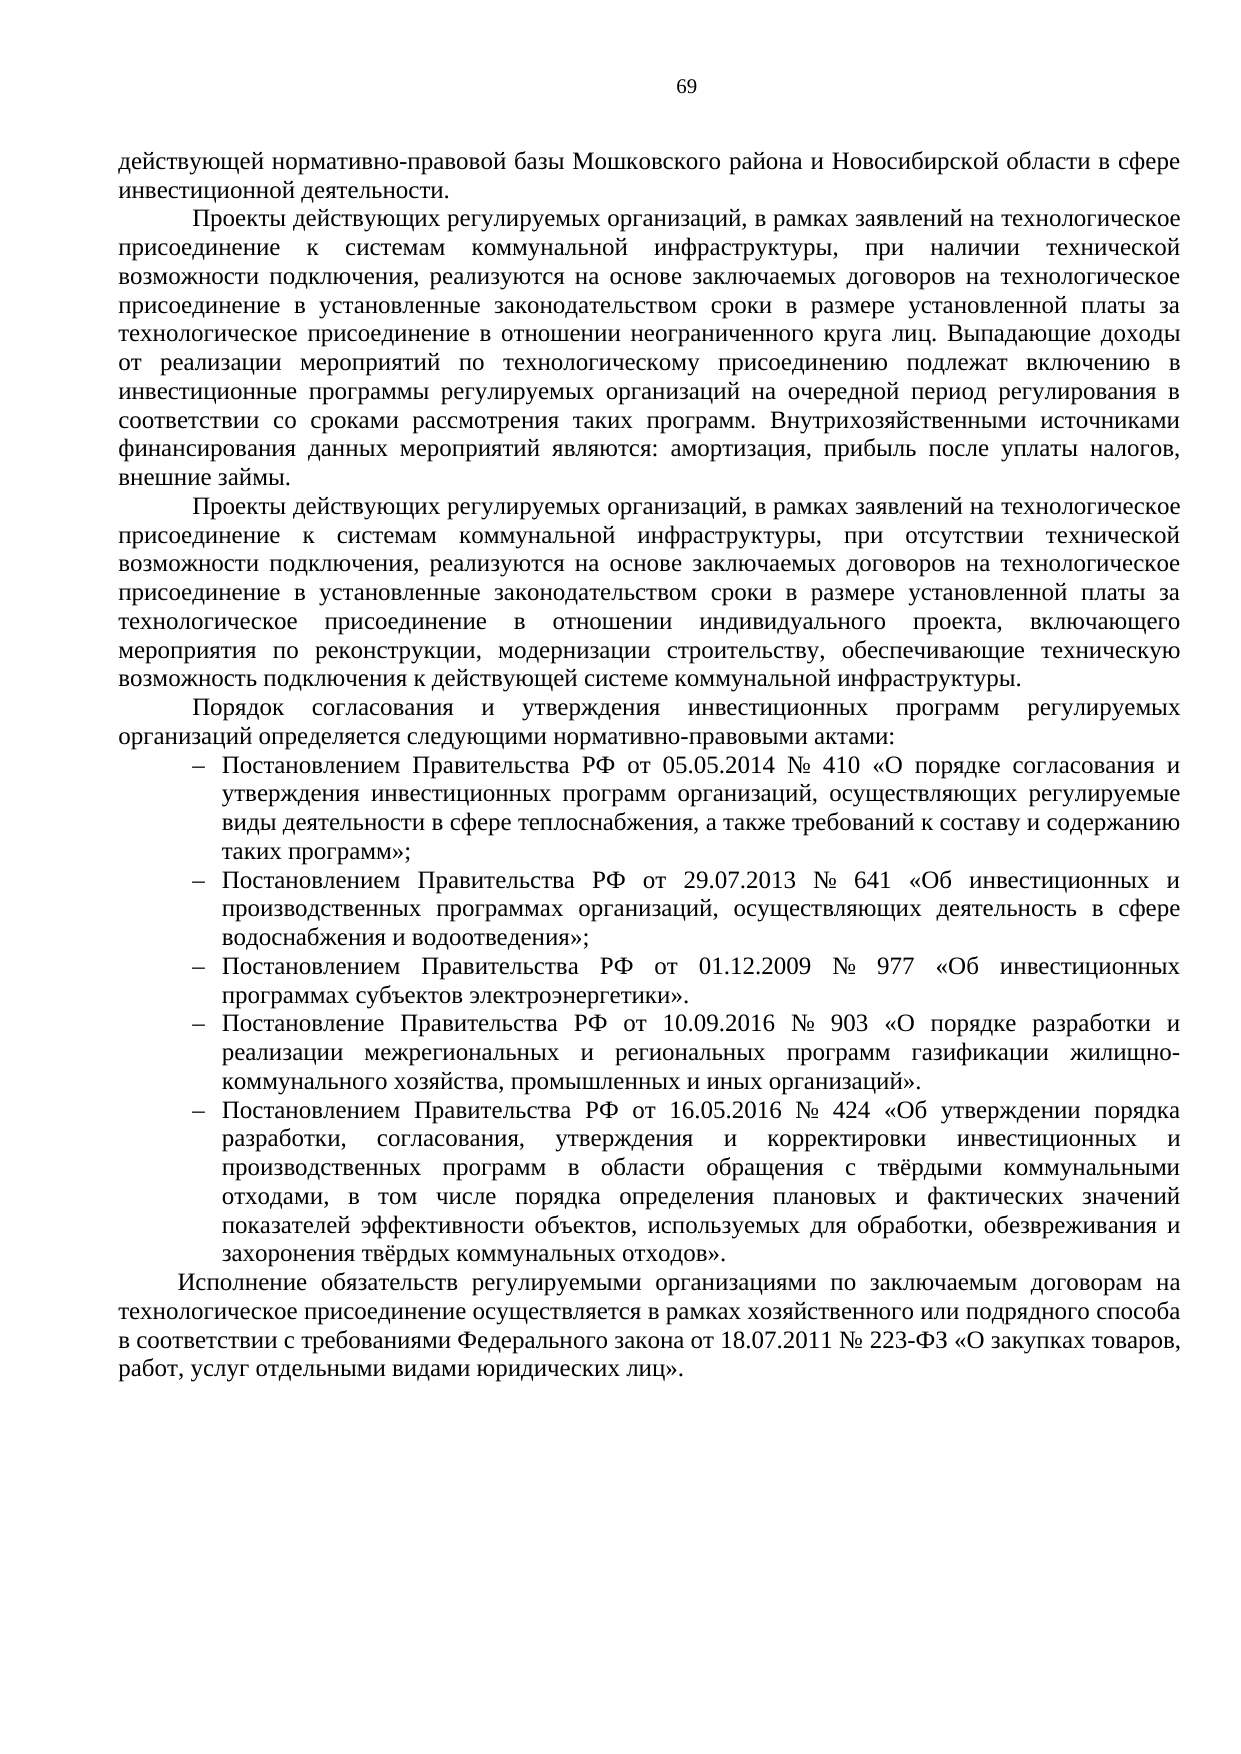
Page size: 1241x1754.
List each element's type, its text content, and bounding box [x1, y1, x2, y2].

list Постановлением Правительства РФ от 16.05.2016 № 424 «Об утверждении порядка разработки, согласования, утверждения и корректировки инвестиционных и производственных программ в области обращения с твёрдыми коммунальными отходами, в том числе порядка определения плановых и фактических значений показателей эффективности объектов, используемых для обработки, обезвреживания и захоронения твёрдых коммунальных отходов». [192, 1095, 1181, 1267]
list Постановлением Правительства РФ от 01.12.2009 № 977 «Об инвестиционных программах субъектов электроэнергетики». [192, 951, 1181, 1008]
list Постановление Правительства РФ от 10.09.2016 № 903 «О порядке разработки и реализации межрегиональных и региональных программ газификации жилищно-коммунального хозяйства, промышленных и иных организаций». [192, 1008, 1181, 1095]
text Порядок согласования и утверждения инвестиционных программ регулируемых организаций определяется следующими нормативно-правовыми актами: [118, 692, 1181, 750]
list Постановлением Правительства РФ от 29.07.2013 № 641 «Об инвестиционных и производственных программах организаций, осуществляющих деятельность в сфере водоснабжения и водоотведения»; [192, 865, 1181, 951]
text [118, 146, 1181, 203]
list Постановлением Правительства РФ от 05.05.2014 № 410 «О порядке согласования и утверждения инвестиционных программ организаций, осуществляющих регулируемые виды деятельности в сфере теплоснабжения, а также требований к составу и содержанию таких программ»; [192, 750, 1181, 865]
text Проекты действующих регулируемых организаций, в рамках заявлений на технологическое присоединение к системам коммунальной инфраструктуры, при отсутствии технической возможности подключения, реализуются на основе заключаемых договоров на технологическое присоединение в установленные законодательством сроки в размере установленной платы за технологическое присоединение в отношении индивидуального проекта, включающего мероприятия по реконструкции, модернизации строительству, обеспечивающие техническую возможность подключения к действующей системе коммунальной инфраструктуры. [118, 491, 1181, 692]
text Исполнение обязательств регулируемыми организациями по заключаемым договорам на технологическое присоединение осуществляется в рамках хозяйственного или подрядного способа в соответствии с требованиями Федерального закона от 18.07.2011 № 223-ФЗ «О закупках товаров, работ, услуг отдельными видами юридических лиц». [118, 1267, 1181, 1382]
text Проекты действующих регулируемых организаций, в рамках заявлений на технологическое присоединение к системам коммунальной инфраструктуры, при наличии технической возможности подключения, реализуются на основе заключаемых договоров на технологическое присоединение в установленные законодательством сроки в размере установленной платы за технологическое присоединение в отношении неограниченного круга лиц. Выпадающие доходы от реализации мероприятий по технологическому присоединению подлежат включению в инвестиционные программы регулируемых организаций на очередной период регулирования в соответствии со сроками рассмотрения таких программ. Внутрихозяйственными источниками финансирования данных мероприятий являются: амортизация, прибыль после уплаты налогов, внешние займы. [118, 203, 1181, 491]
